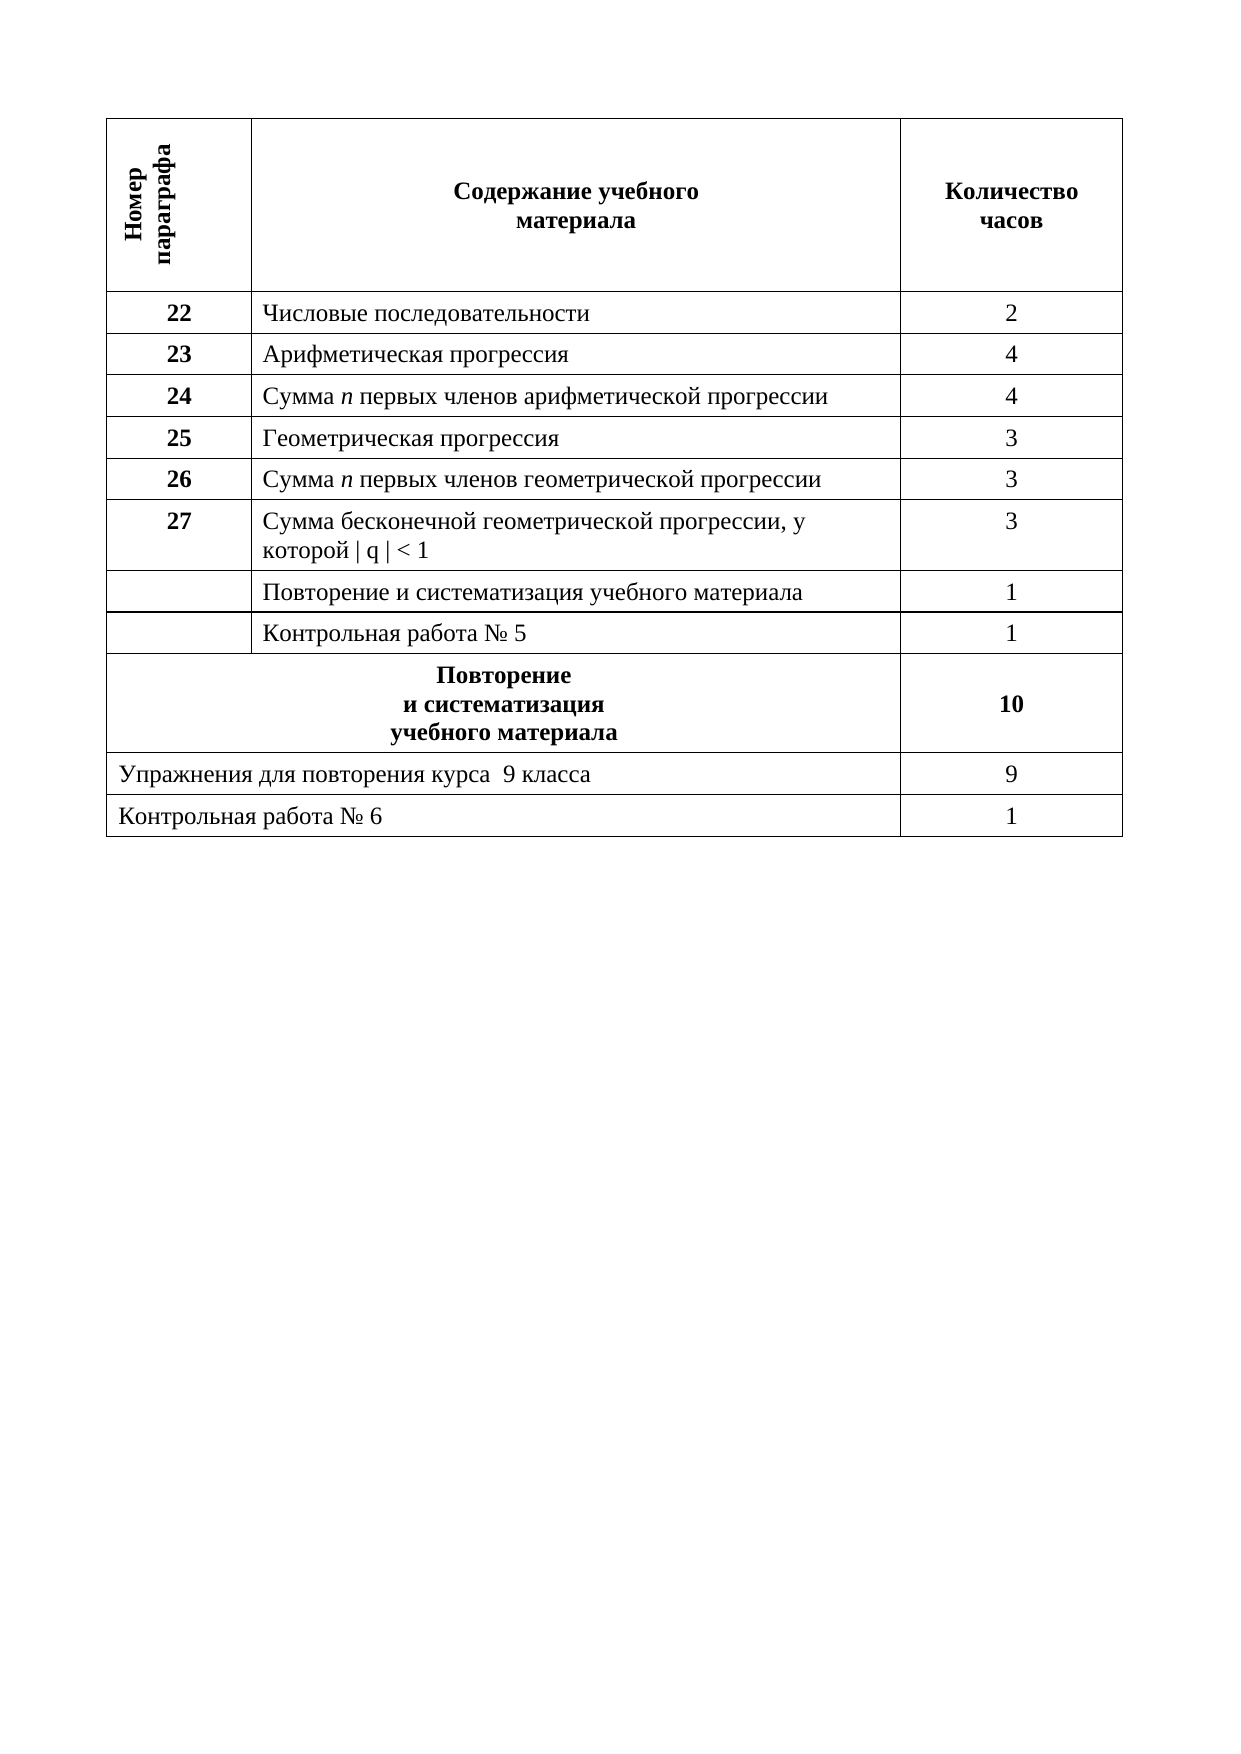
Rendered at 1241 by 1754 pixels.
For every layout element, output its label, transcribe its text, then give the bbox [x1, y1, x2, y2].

table_cell 3 [901, 459, 1122, 499]
table_cell 25 [107, 417, 251, 458]
table_cell Контрольная работа № 6 [107, 795, 900, 836]
table_cell 1 [901, 571, 1122, 611]
table_cell 10 [901, 654, 1122, 752]
table_cell 4 [901, 334, 1122, 374]
table_header Номер параграфа [107, 119, 251, 291]
table_cell Повторение и систематизация учебного материала [252, 571, 900, 611]
table_cell 23 [107, 334, 251, 374]
table_cell Сумма n первых членов арифметической прогрессии [252, 375, 900, 416]
table_cell 1 [901, 613, 1122, 653]
table_cell Сумма n первых членов геометрической прогрессии [252, 459, 900, 499]
table_cell [107, 613, 251, 653]
table_cell 1 [901, 795, 1122, 836]
table_cell 22 [107, 292, 251, 333]
table_cell 24 [107, 375, 251, 416]
table_cell [107, 571, 251, 611]
table_cell Геометрическая прогрессия [252, 417, 900, 458]
table_cell Повторение и систематизация учебного материала [107, 654, 900, 752]
table_cell 4 [901, 375, 1122, 416]
table_cell Сумма бесконечной геометрической прогрессии, у которой | q | < 1 [252, 500, 900, 570]
table_header Количество часов [901, 119, 1122, 291]
table_cell 2 [901, 292, 1122, 333]
table_cell 27 [107, 500, 251, 570]
table_cell Упражнения для повторения курса 9 класса [107, 753, 900, 794]
table_cell 3 [901, 417, 1122, 458]
table_cell Арифметическая прогрессия [252, 334, 900, 374]
table_cell 9 [901, 753, 1122, 794]
table_cell Контрольная работа № 5 [252, 613, 900, 653]
table_cell 26 [107, 459, 251, 499]
table_cell Числовые последовательности [252, 292, 900, 333]
table_cell 3 [901, 500, 1122, 570]
table_header Содержание учебного материала [252, 119, 900, 291]
